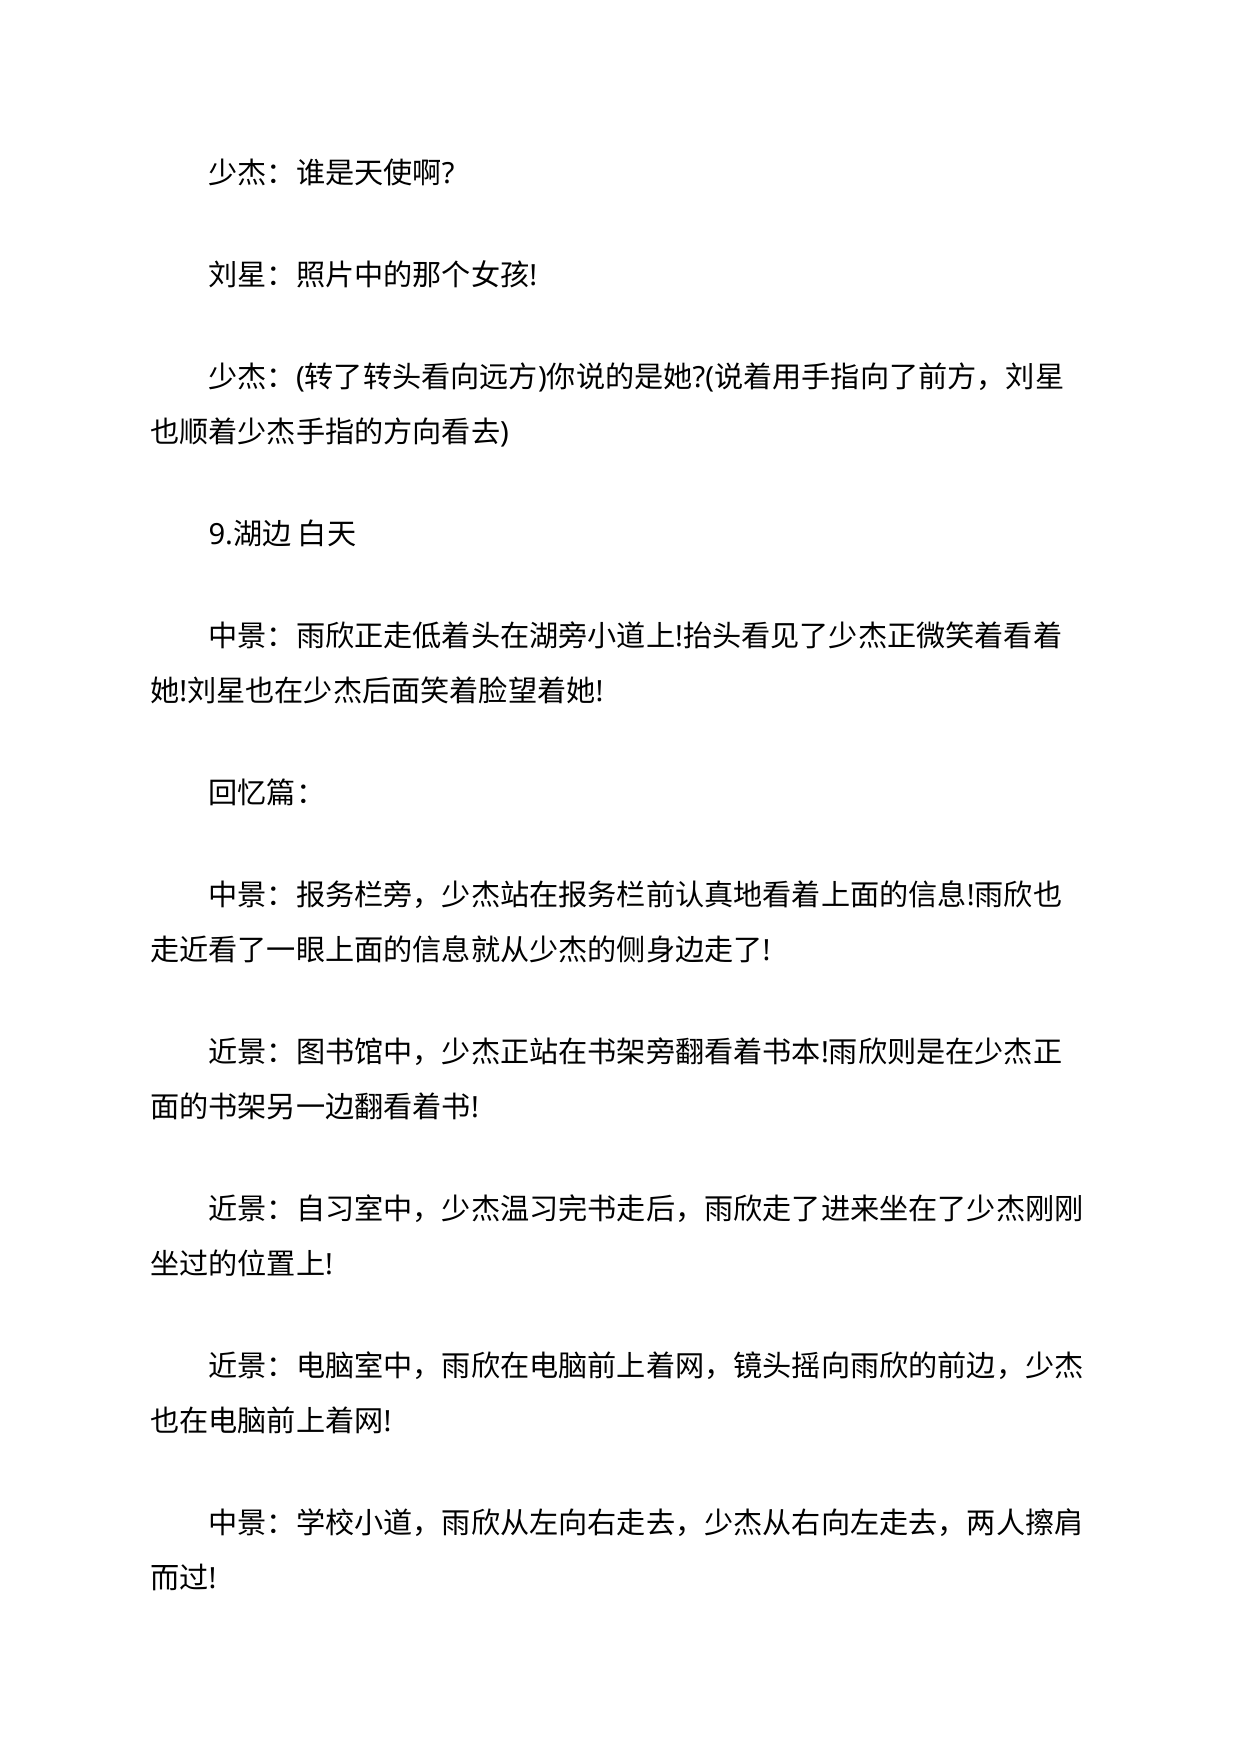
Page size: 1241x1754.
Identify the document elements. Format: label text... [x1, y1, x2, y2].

text 9.湖边 白天 [150, 511, 1090, 553]
text 回忆篇： [150, 770, 1090, 812]
text 近景：自习室中，少杰温习完书走后，雨欣走了进来坐在了少杰刚刚坐过的位置上! [150, 1186, 1090, 1283]
text 刘星：照片中的那个女孩! [150, 252, 1090, 294]
text 中景：雨欣正走低着头在湖旁小道上!抬头看见了少杰正微笑着看着她!刘星也在少杰后面笑着脸望着她! [150, 613, 1090, 710]
text 少杰：谁是天使啊? [150, 150, 1090, 192]
text 中景：学校小道，雨欣从左向右走去，少杰从右向左走去，两人擦肩而过! [150, 1499, 1090, 1597]
text 少杰：(转了转头看向远方)你说的是她?(说着用手指向了前方，刘星也顺着少杰手指的方向看去) [150, 354, 1090, 451]
text 近景：电脑室中，雨欣在电脑前上着网，镜头摇向雨欣的前边，少杰也在电脑前上着网! [150, 1342, 1090, 1440]
text 中景：报务栏旁，少杰站在报务栏前认真地看着上面的信息!雨欣也走近看了一眼上面的信息就从少杰的侧身边走了! [150, 872, 1090, 969]
text 近景：图书馆中，少杰正站在书架旁翻看着书本!雨欣则是在少杰正面的书架另一边翻看着书! [150, 1029, 1090, 1126]
